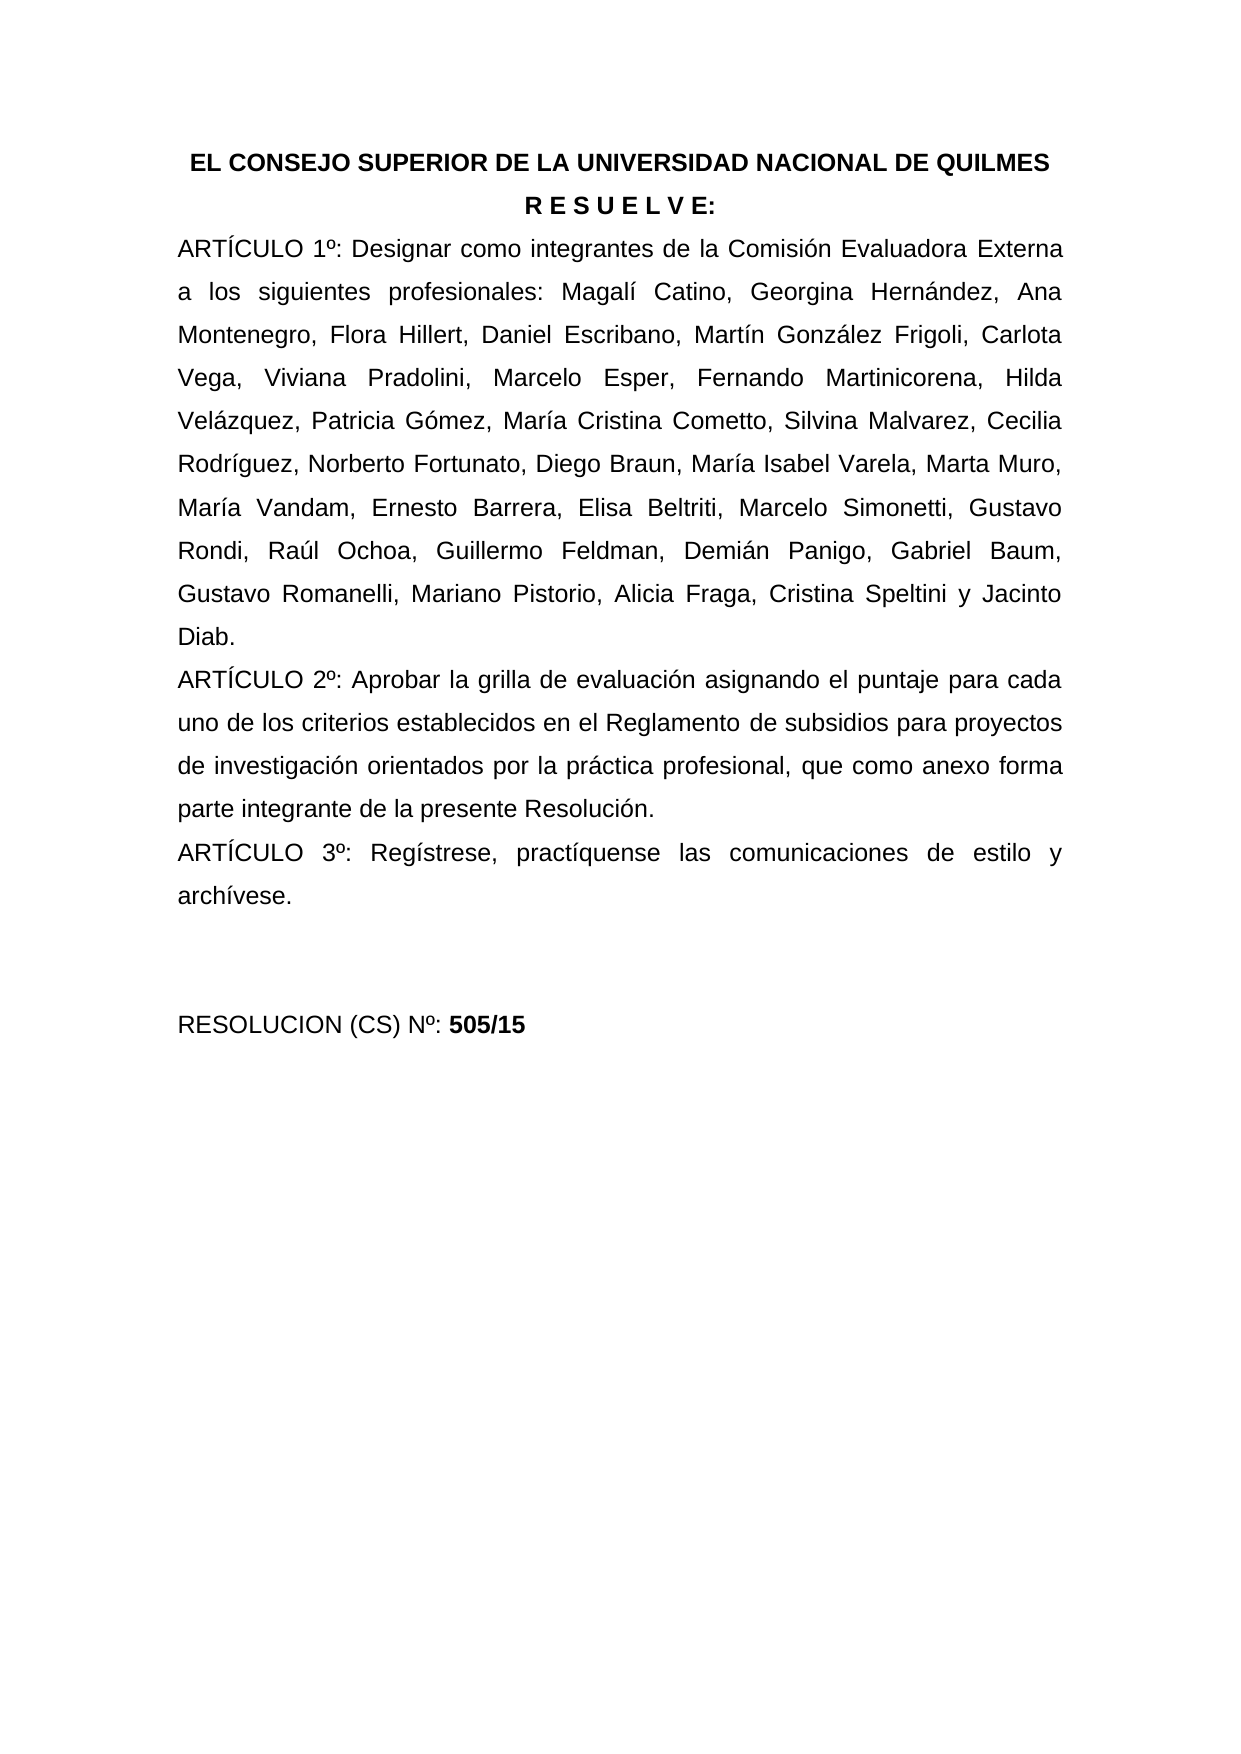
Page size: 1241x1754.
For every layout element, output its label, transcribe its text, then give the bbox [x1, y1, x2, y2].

subtitle R E S U E L V E: [177, 191, 1063, 219]
subtitle EL CONSEJO SUPERIOR DE LA UNIVERSIDAD NACIONAL DE QUILMES [177, 148, 1063, 176]
text RESOLUCION (CS) Nº: 505/15 [177, 1010, 1063, 1039]
text ARTÍCULO 3º: Regístrese, practíquense las comunicaciones de estilo y archívese. [177, 838, 1063, 909]
text ARTÍCULO 1º: Designar como integrantes de la Comisión Evaluadora Externa a los siguientes profesionales: Magalí Catino, Georgina Hernández, Ana Montenegro, Flora Hillert, Daniel Escribano, Martín González Frigoli, Carlota Vega, Viviana Pradolini, Marcelo Esper, Fernando Martinicorena, Hilda Velázquez, Patricia Gómez, María Cristina Cometto, Silvina Malvarez, Cecilia Rodríguez, Norberto Fortunato, Diego Braun, María Isabel Varela, Marta Muro, María Vandam, Ernesto Barrera, Elisa Beltriti, Marcelo Simonetti, Gustavo Rondi, Raúl Ochoa, Guillermo Feldman, Demián Panigo, Gabriel Baum, Gustavo Romanelli, Mariano Pistorio, Alicia Fraga, Cristina Speltini y Jacinto Diab. [177, 234, 1063, 651]
text ARTÍCULO 2º: Aprobar la grilla de evaluación asignando el puntaje para cada uno de los criterios establecidos en el Reglamento de subsidios para proyectos de investigación orientados por la práctica profesional, que como anexo forma parte integrante de la presente Resolución. [177, 665, 1063, 823]
